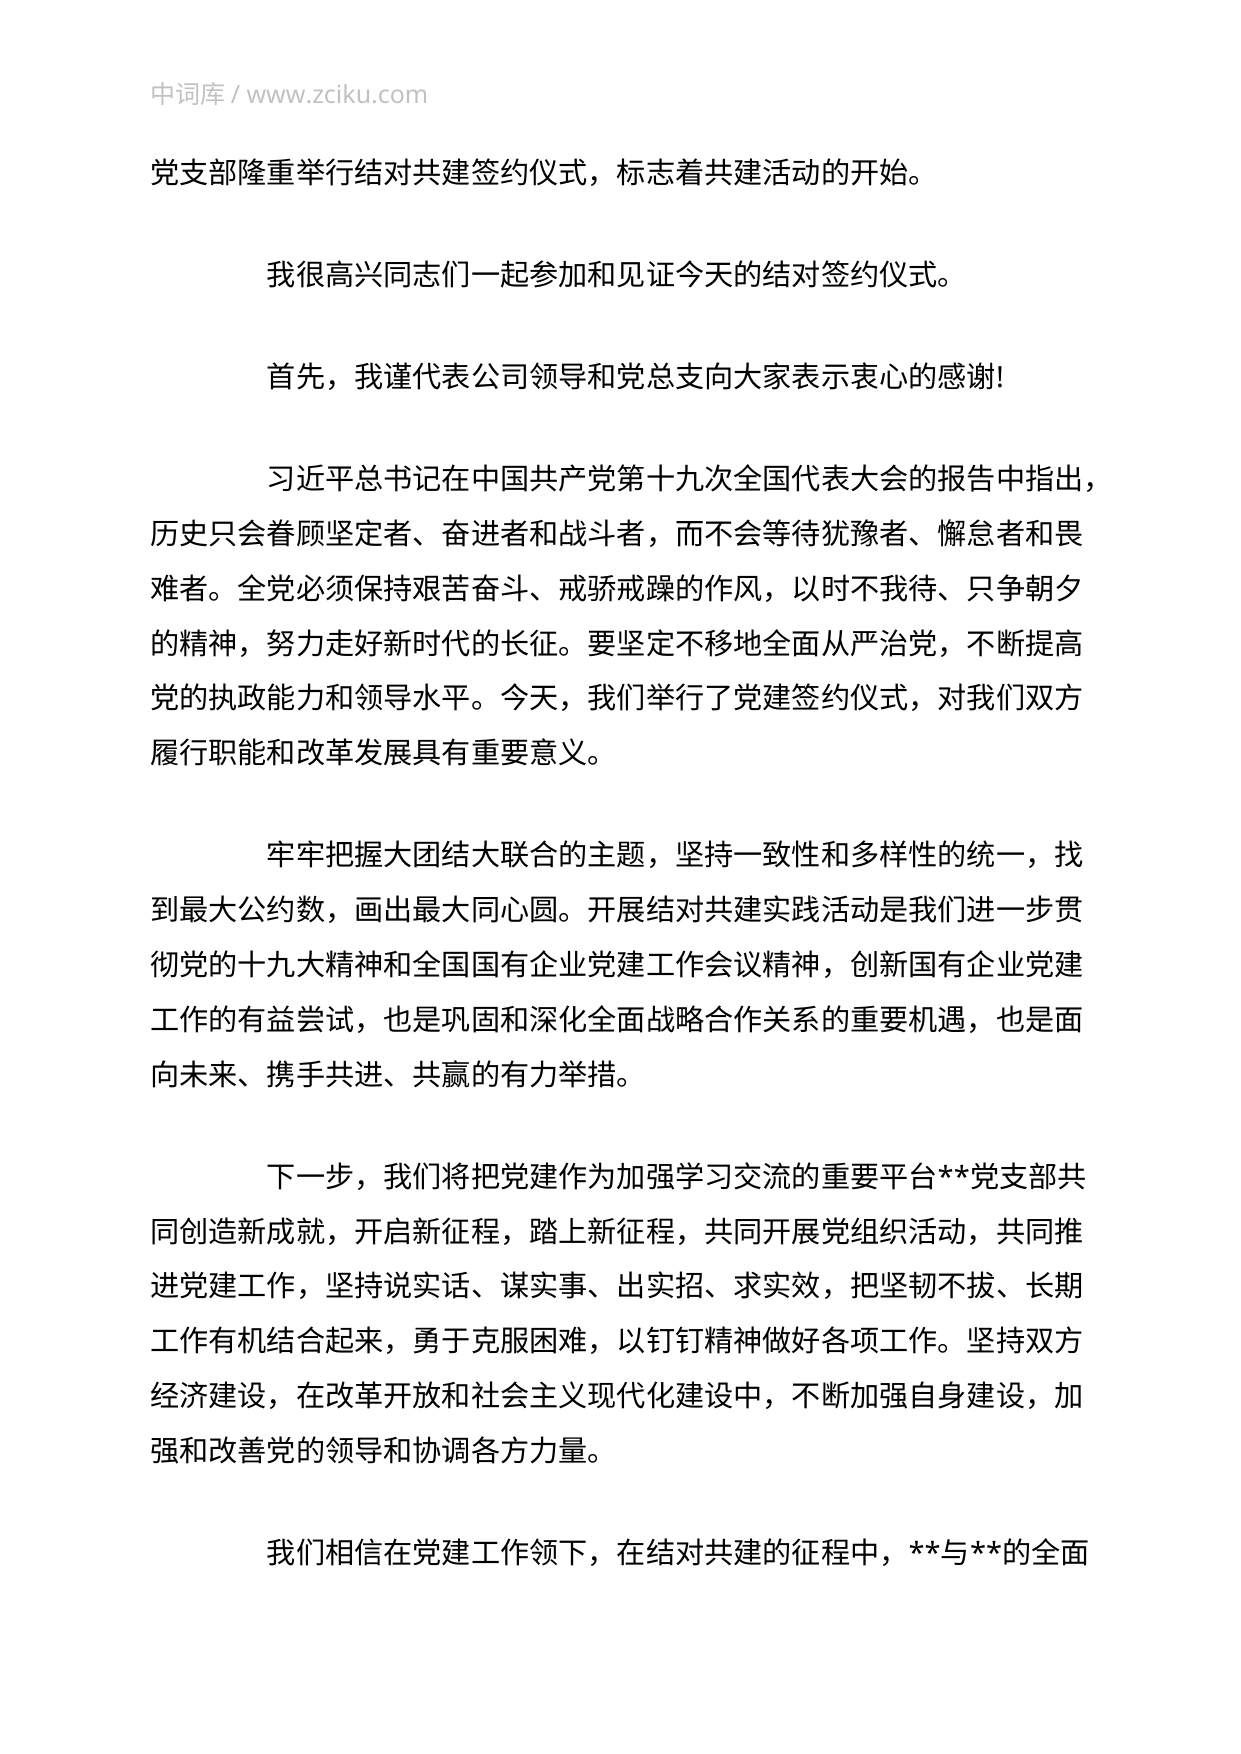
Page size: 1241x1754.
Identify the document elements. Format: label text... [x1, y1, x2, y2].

text 下一步，我们将把党建作为加强学习交流的重要平台**党支部共同创造新成就，开启新征程，踏上新征程，共同开展党组织活动，共同推进党建工作，坚持说实话、谋实事、出实招、求实效，把坚韧不拔、长期工作有机结合起来，勇于克服困难，以钉钉精神做好各项工作。坚持双方经济建设，在改革开放和社会主义现代化建设中，不断加强自身建设，加强和改善党的领导和协调各方力量。 [150, 1153, 1090, 1470]
text 首先，我谨代表公司领导和党总支向大家表示衷心的感谢! [150, 353, 1090, 396]
text 习近平总书记在中国共产党第十九次全国代表大会的报告中指出，历史只会眷顾坚定者、奋进者和战斗者，而不会等待犹豫者、懈怠者和畏难者。全党必须保持艰苦奋斗、戒骄戒躁的作风，以时不我待、只争朝夕的精神，努力走好新时代的长征。要坚定不移地全面从严治党，不断提高党的执政能力和领导水平。今天，我们举行了党建签约仪式，对我们双方履行职能和改革发展具有重要意义。 [150, 456, 1090, 772]
text 牢牢把握大团结大联合的主题，坚持一致性和多样性的统一，找到最大公约数，画出最大同心圆。开展结对共建实践活动是我们进一步贯彻党的十九大精神和全国国有企业党建工作会议精神，创新国有企业党建工作的有益尝试，也是巩固和深化全面战略合作关系的重要机遇，也是面向未来、携手共进、共赢的有力举措。 [150, 832, 1090, 1094]
text 我很高兴同志们一起参加和见证今天的结对签约仪式。 [150, 252, 1090, 294]
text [150, 150, 1090, 192]
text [150, 1529, 1090, 1572]
